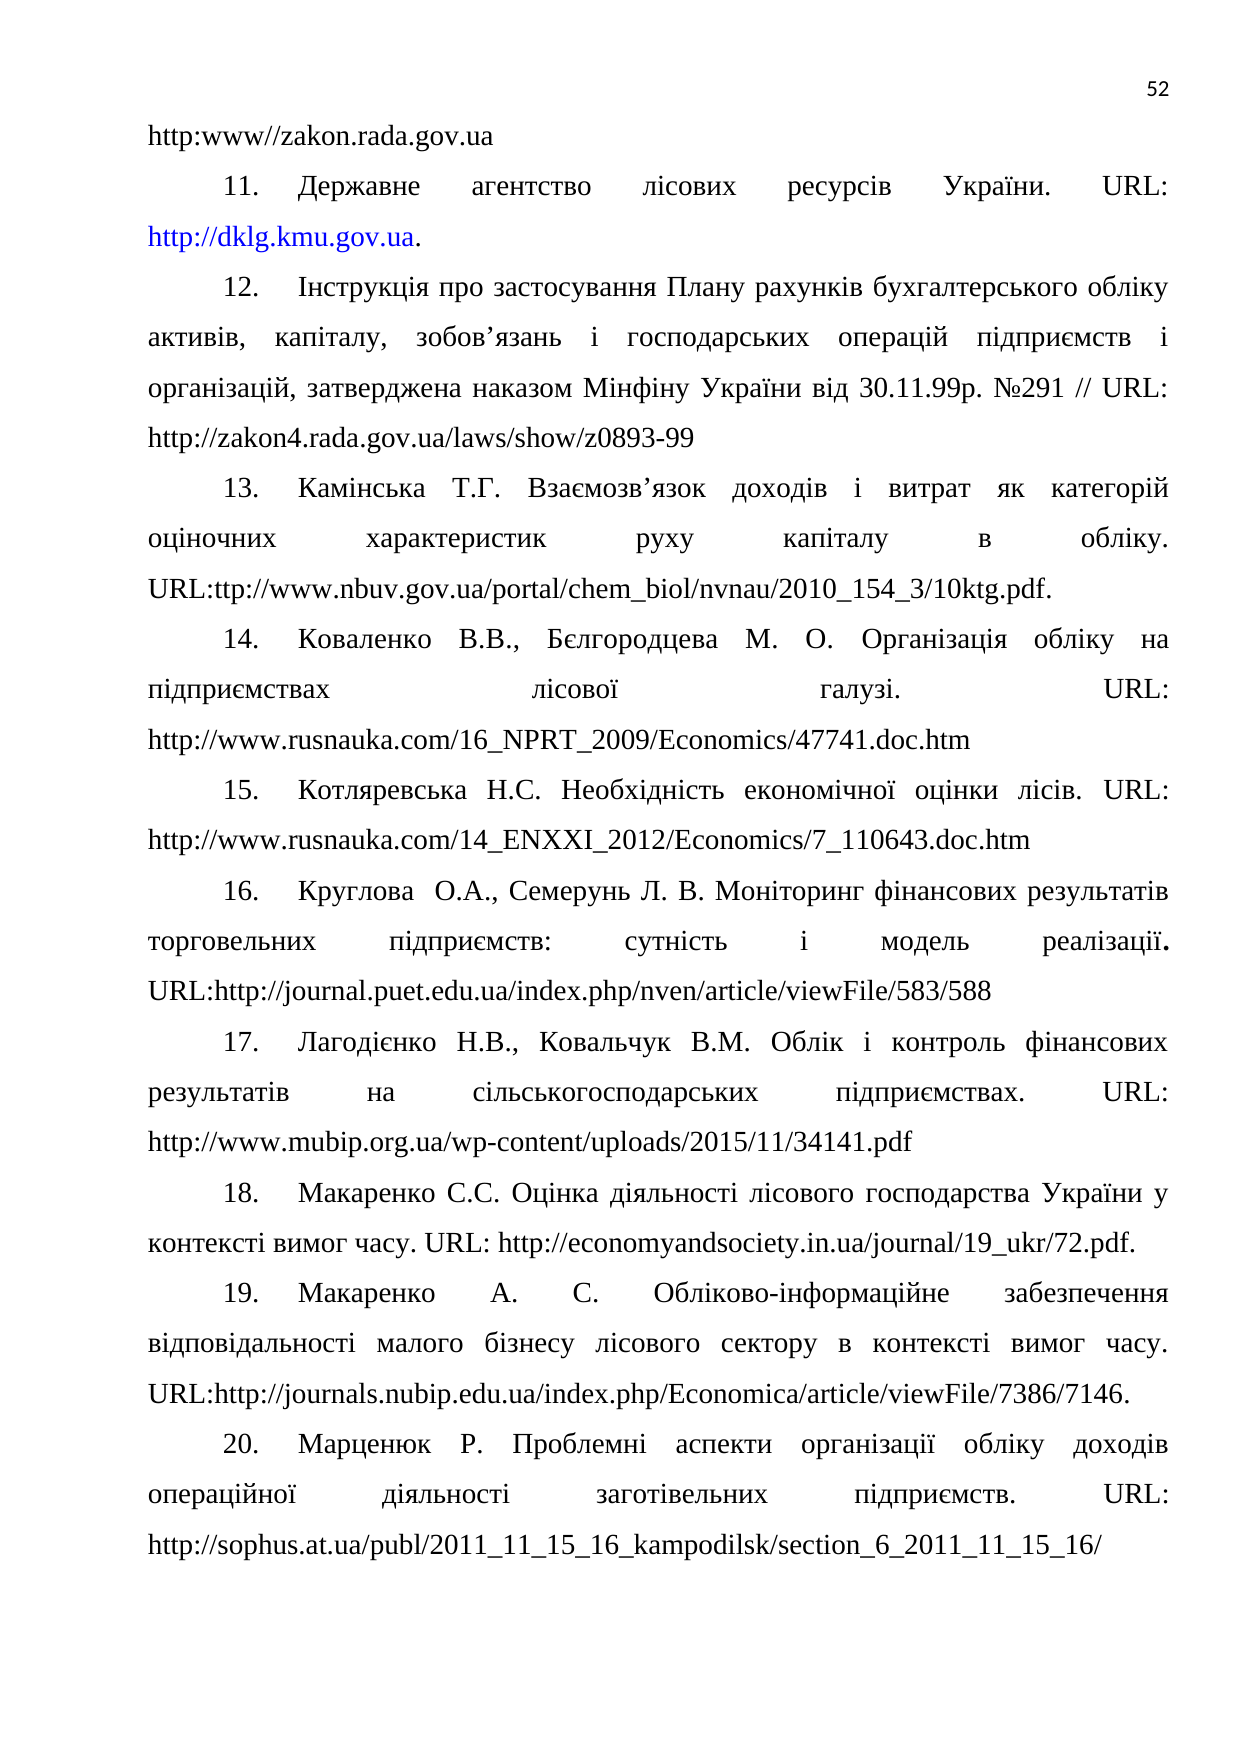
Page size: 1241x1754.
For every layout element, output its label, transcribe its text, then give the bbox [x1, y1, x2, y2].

list Камінська Т.Г. Взаємозв’язок доходів і витрат як категорій оціночних характеристик руху капіталу в обліку. URL:ttp://www.nbuv.gov.ua/portal/chem_biol/nvnau/2010_154_3/10ktg.pdf. [148, 470, 1169, 604]
list Макаренко C.C. Оцінка діяльності лісового господарства України у контексті вимог часу. URL: http://economyandsociety.in.ua/journal/19_ukr/72.pdf. [148, 1175, 1169, 1258]
list Лагодієнко Н.В., Ковальчук В.М. Облік і контроль фінансових результатів на сільськогосподарських підприємствах. URL: http://www.mubip.org.ua/wp-content/uploads/2015/11/34141.pdf [148, 1024, 1169, 1158]
list Інструкція про застосування Плану рахунків бухгалтерського обліку активів, капіталу, зобов’язань і господарських операцій підприємств і організацій, затверджена наказом Мінфіну України від 30.11.99р. №291 // URL: http://zakon4.rada.gov.ua/laws/show/z0893-99 [148, 269, 1169, 453]
list Державне агентство лісових ресурсів України. URL: http://dklg.kmu.gov.ua. [148, 168, 1169, 252]
list Котляревська Н.С. Необхідність економічної оцінки лісів. URL: http://www.rusnauka.com/14_ENXXI_2012/Economics/7_110643.doc.htm [148, 772, 1169, 856]
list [148, 1426, 1169, 1560]
list Круглова О.А., Семерунь Л. В. Моніторинг фінансових результатів торговельних підприємств: сутність і модель реалізації. URL:http://journal.puet.edu.ua/index.php/nven/article/viewFile/583/588 [148, 873, 1169, 1007]
list Господарський кодекс України від 16 січня 2004 № 436. URL: http:www//zakon.rada.gov.ua [148, 118, 1169, 152]
list Макаренко А. С. Обліково-інформаційне забезпечення відповідальності малого бізнесу лісового сектору в контексті вимог часу. URL:http://journals.nubip.edu.ua/index.php/Economica/article/viewFile/7386/7146. [148, 1275, 1169, 1409]
list Коваленко В.В., Бєлгородцева М. О. Організація обліку на підприємствах лісової галузі. URL: http://www.rusnauka.com/16_NPRT_2009/Economics/47741.doc.htm [148, 621, 1169, 755]
